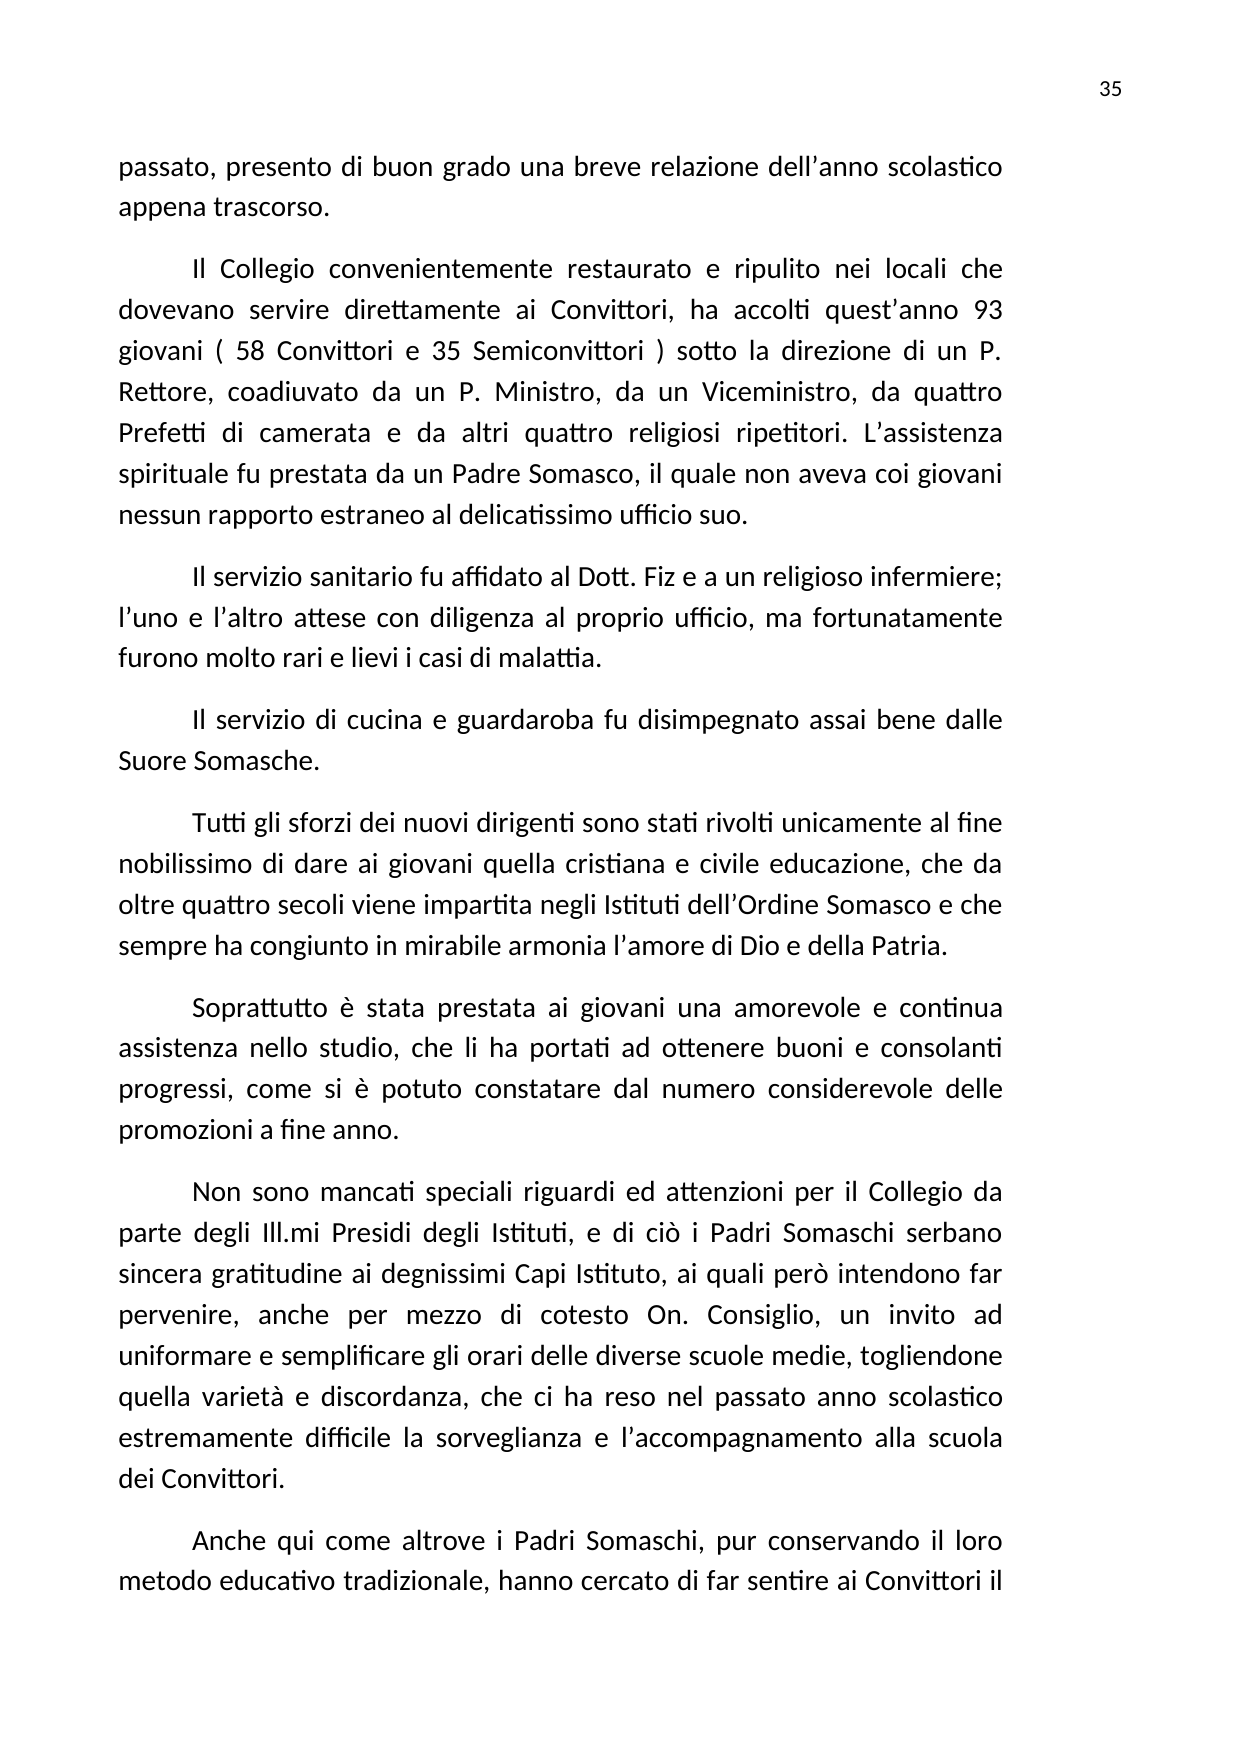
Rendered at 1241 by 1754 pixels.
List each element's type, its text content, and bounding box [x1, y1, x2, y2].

text Il Collegio convenientemente restaurato e ripulito nei locali che dovevano servire direttamente ai Convittori, ha accolti quest’anno 93 giovani ( 58 Convittori e 35 Semiconvittori ) sotto la direzione di un P. Rettore, coadiuvato da un P. Ministro, da un Viceministro, da quattro Prefetti di camerata e da altri quattro religiosi ripetitori. L’assistenza spirituale fu prestata da un Padre Somasco, il quale non aveva coi giovani nessun rapporto estraneo al delicatissimo ufficio suo. [118, 250, 1004, 532]
text Il servizio di cucina e guardaroba fu disimpegnato assai bene dalle Suore Somasche. [118, 701, 1004, 778]
text Tutti gli sforzi dei nuovi dirigenti sono stati rivolti unicamente al fine nobilissimo di dare ai giovani quella cristiana e civile educazione, che da oltre quattro secoli viene impartita negli Istituti dell’Ordine Somasco e che sempre ha congiunto in mirabile armonia l’amore di Dio e della Patria. [118, 804, 1004, 962]
text Il servizio sanitario fu affidato al Dott. Fiz e a un religioso infermiere; l’uno e l’altro attese con diligenza al proprio ufficio, ma fortunatamente furono molto rari e lievi i casi di malattia. [118, 558, 1004, 675]
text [118, 148, 1004, 224]
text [118, 1522, 1004, 1598]
text Non sono mancati speciali riguardi ed attenzioni per il Collegio da parte degli Ill.mi Presidi degli Istituti, e di ciò i Padri Somaschi serbano sincera gratitudine ai degnissimi Capi Istituto, ai quali però intendono far pervenire, anche per mezzo di cotesto On. Consiglio, un invito ad uniformare e semplificare gli orari delle diverse scuole medie, togliendone quella varietà e discordanza, che ci ha reso nel passato anno scolastico estremamente difficile la sorveglianza e l’accompagnamento alla scuola dei Convittori. [118, 1173, 1004, 1495]
text Soprattutto è stata prestata ai giovani una amorevole e continua assistenza nello studio, che li ha portati ad ottenere buoni e consolanti progressi, come si è potuto constatare dal numero considerevole delle promozioni a fine anno. [118, 989, 1004, 1147]
